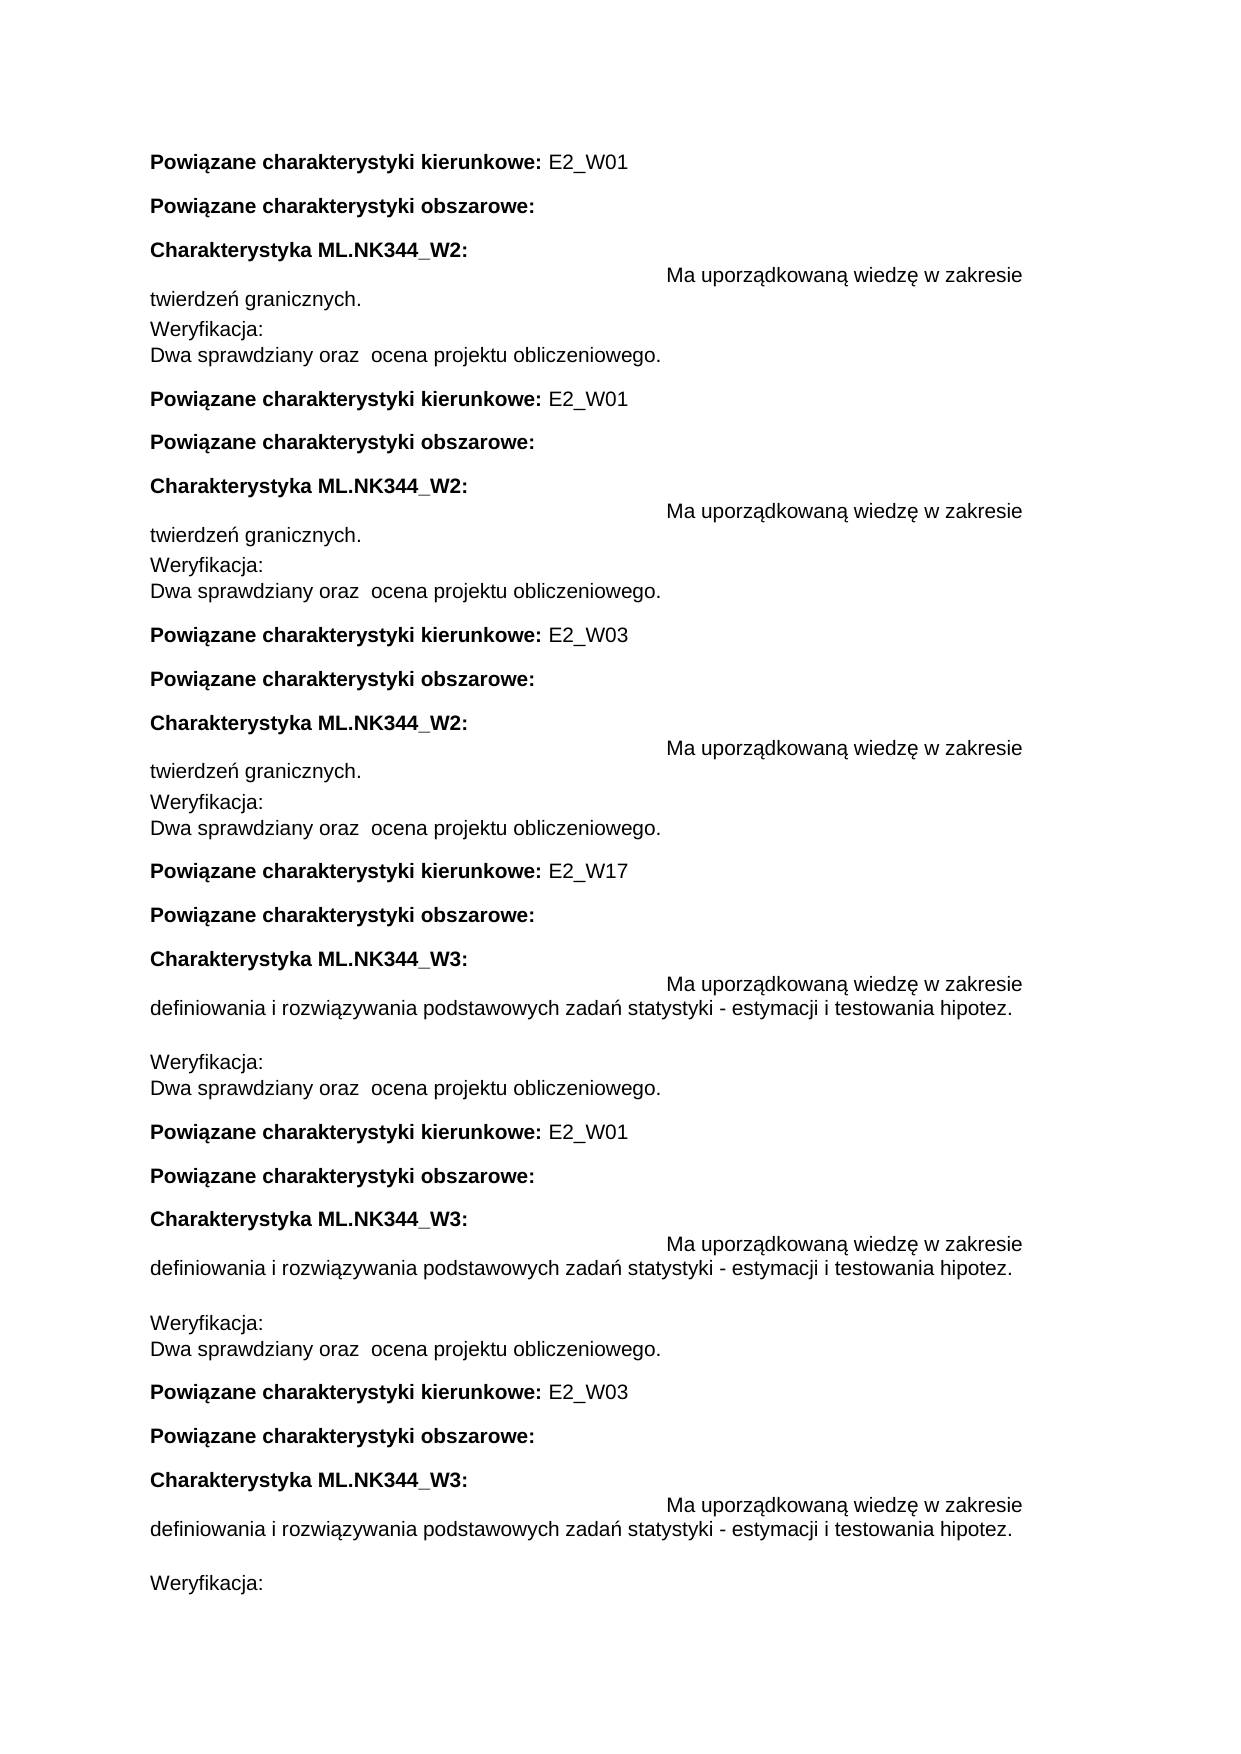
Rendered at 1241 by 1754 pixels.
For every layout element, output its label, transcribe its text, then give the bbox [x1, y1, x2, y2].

text Ma uporządkowaną wiedzę w zakresie definiowania i rozwiązywania podstawowych zadań statystyki - estymacji i testowania hipotez. [150, 972, 1090, 1044]
text Ma uporządkowaną wiedzę w zakresie twierdzeń granicznych. [150, 262, 1090, 310]
text Dwa sprawdziany oraz ocena projektu obliczeniowego. [150, 1336, 1090, 1360]
text Powiązane charakterystyki kierunkowe: E2_W01 [150, 150, 1090, 174]
text Weryfikacja: [150, 553, 1090, 577]
text Weryfikacja: [150, 317, 1090, 341]
text Weryfikacja: [150, 1571, 1090, 1595]
text Ma uporządkowaną wiedzę w zakresie definiowania i rozwiązywania podstawowych zadań statystyki - estymacji i testowania hipotez. [150, 1232, 1090, 1304]
text Ma uporządkowaną wiedzę w zakresie definiowania i rozwiązywania podstawowych zadań statystyki - estymacji i testowania hipotez. [150, 1493, 1090, 1564]
text Powiązane charakterystyki obszarowe: [150, 667, 1090, 691]
text Powiązane charakterystyki kierunkowe: E2_W03 [150, 623, 1090, 647]
text Charakterystyka ML.NK344_W3: [150, 1468, 1090, 1492]
text Charakterystyka ML.NK344_W3: [150, 947, 1090, 971]
text Powiązane charakterystyki obszarowe: [150, 1163, 1090, 1187]
text Powiązane charakterystyki obszarowe: [150, 194, 1090, 218]
text Weryfikacja: [150, 1050, 1090, 1074]
text Charakterystyka ML.NK344_W2: [150, 237, 1090, 261]
text Powiązane charakterystyki kierunkowe: E2_W01 [150, 1120, 1090, 1144]
text Dwa sprawdziany oraz ocena projektu obliczeniowego. [150, 1076, 1090, 1100]
text Ma uporządkowaną wiedzę w zakresie twierdzeń granicznych. [150, 499, 1090, 547]
text Weryfikacja: [150, 1310, 1090, 1334]
text Powiązane charakterystyki obszarowe: [150, 430, 1090, 454]
text Dwa sprawdziany oraz ocena projektu obliczeniowego. [150, 579, 1090, 603]
text Charakterystyka ML.NK344_W2: [150, 710, 1090, 734]
text Powiązane charakterystyki kierunkowe: E2_W01 [150, 386, 1090, 410]
text Weryfikacja: [150, 789, 1090, 813]
text Powiązane charakterystyki kierunkowe: E2_W17 [150, 859, 1090, 883]
text Charakterystyka ML.NK344_W2: [150, 474, 1090, 498]
text Charakterystyka ML.NK344_W3: [150, 1207, 1090, 1231]
text Powiązane charakterystyki obszarowe: [150, 903, 1090, 927]
text Powiązane charakterystyki obszarowe: [150, 1424, 1090, 1448]
text Powiązane charakterystyki kierunkowe: E2_W03 [150, 1380, 1090, 1404]
text Dwa sprawdziany oraz ocena projektu obliczeniowego. [150, 816, 1090, 839]
text Dwa sprawdziany oraz ocena projektu obliczeniowego. [150, 343, 1090, 367]
text Ma uporządkowaną wiedzę w zakresie twierdzeń granicznych. [150, 735, 1090, 783]
